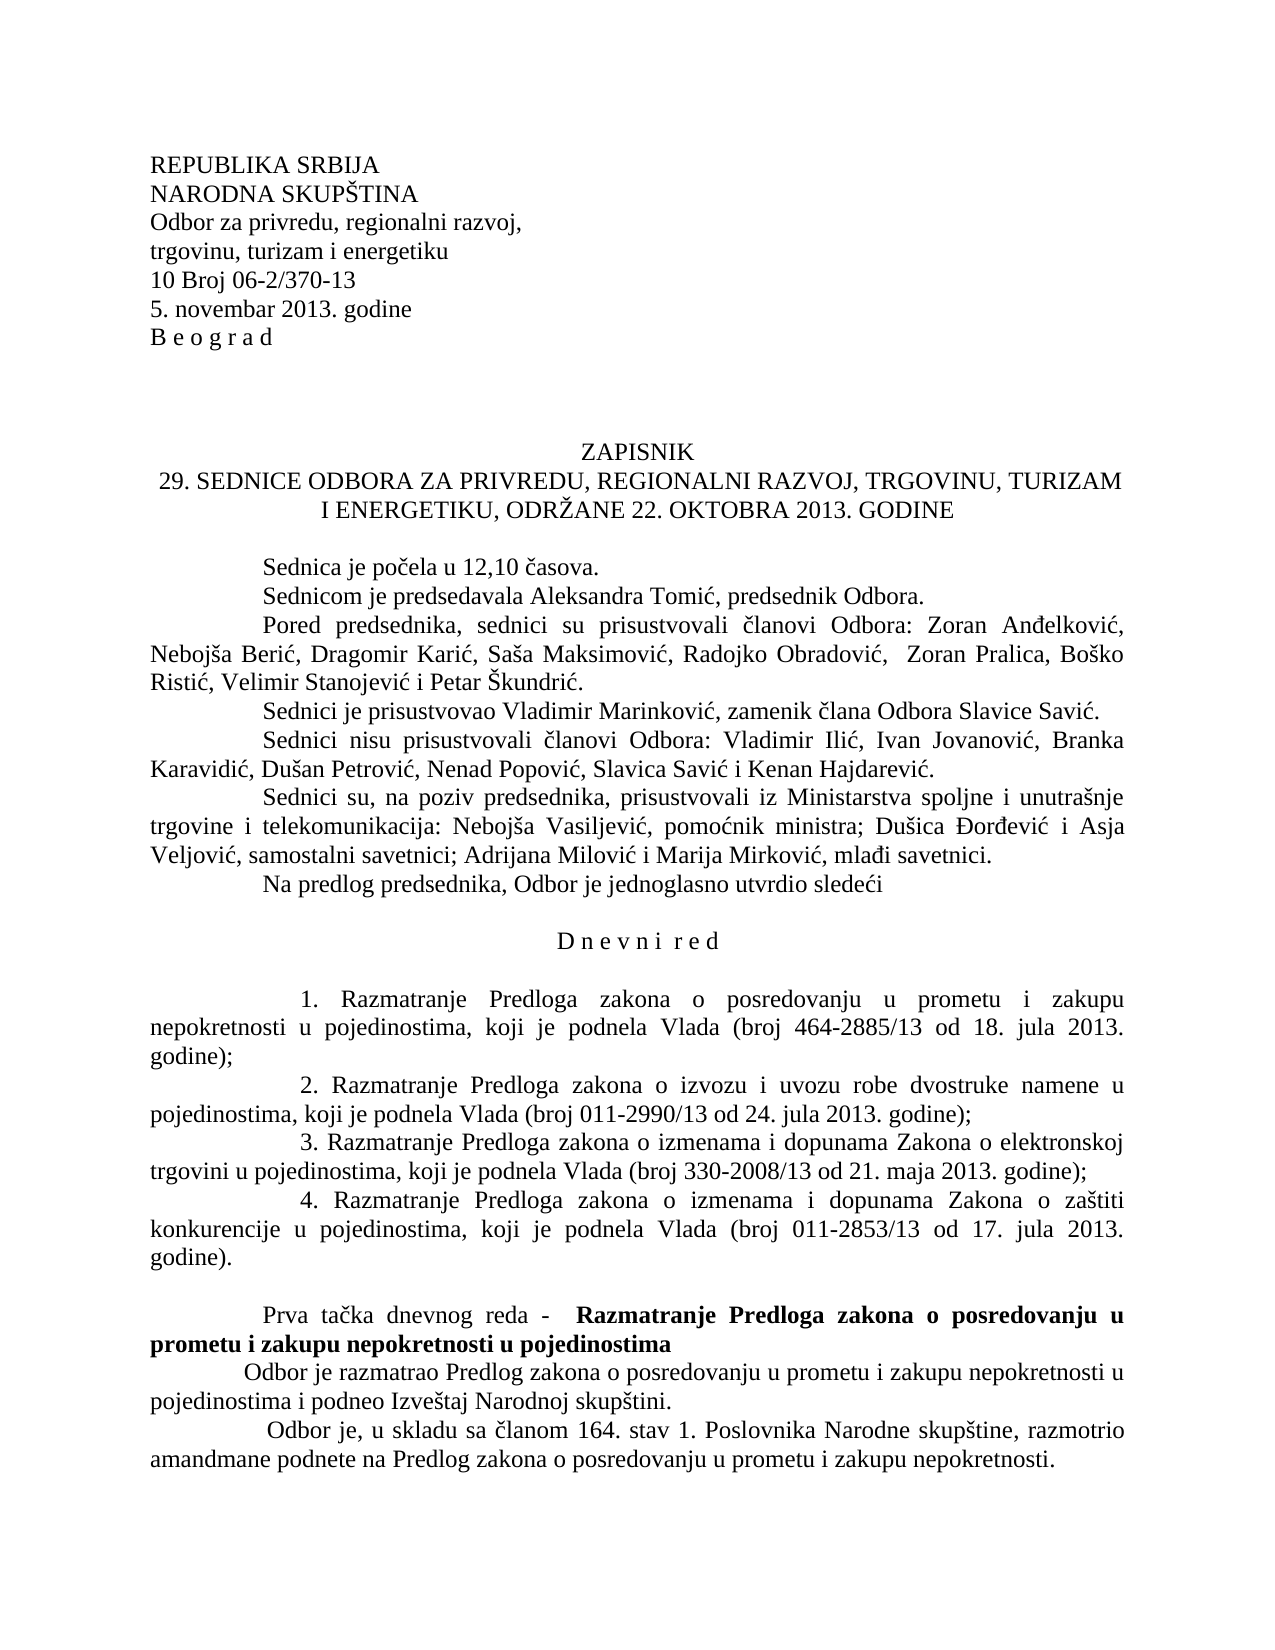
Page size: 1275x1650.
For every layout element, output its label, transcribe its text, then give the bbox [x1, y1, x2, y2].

text 1. Razmatranje Predloga zakona o posredovanju u prometu i zakupu nepokretnosti u pojedinostima, koji je podnela Vlada (broj 464-2885/13 od 18. jula 2013. godine); [150, 984, 1125, 1070]
text Sednici nisu prisustvovali članovi Odbora: Vladimir Ilić, Ivan Jovanović, Branka Karavidić, Dušan Petrović, Nenad Popović, Slavica Savić i Kenan Hajdarević. [150, 725, 1125, 782]
text Prva tačka dnevnog reda - Razmatranje Predloga zakona o posredovanju u prometu i zakupu nepokretnosti u pojedinostima [150, 1300, 1125, 1357]
text B e o g r a d [150, 322, 1125, 351]
text Odbor je, u skladu sa članom 164. stav 1. Poslovnika Narodne skupštine, razmotrio amandmane podnete na Predlog zakona o posredovanju u prometu i zakupu nepokretnosti. [150, 1415, 1125, 1472]
text Sednici je prisustvovao Vladimir Marinković, zamenik člana Odbora Slavice Savić. [150, 696, 1125, 725]
text 4. Razmatranje Predloga zakona o izmenama i dopunama Zakona o zaštiti konkurencije u pojedinostima, koji je podnela Vlada (broj 011-2853/13 od 17. jula 2013. godine). [150, 1185, 1125, 1271]
text NARODNA SKUPŠTINA [150, 179, 1125, 207]
text trgovinu, turizam i energetiku [150, 236, 1125, 265]
text 3. Razmatranje Predloga zakona o izmenama i dopunama Zakona o elektronskoj trgovini u pojedinostima, koji je podnela Vlada (broj 330-2008/13 od 21. maja 2013. godine); [150, 1127, 1125, 1185]
text 5. novembar 2013. godine [150, 294, 1125, 322]
text REPUBLIKA SRBIJA [150, 150, 1125, 179]
text 10 Broj 06-2/370-13 [150, 265, 1125, 294]
text Sednici su, na poziv predsednika, prisustvovali iz Ministarstva spoljne i unutrašnje trgovine i telekomunikacija: Nebojša Vasiljević, pomoćnik ministra; Dušica Đorđević i Asja Veljović, samostalni savetnici; Adrijana Milović i Marija Mirković, mlađi savetnici. [150, 782, 1125, 869]
text ZAPISNIK [150, 437, 1125, 466]
text Odbor za privredu, regionalni razvoj, [150, 207, 1125, 236]
text Odbor je razmatrao Predlog zakona o posredovanju u prometu i zakupu nepokretnosti u pojedinostima i podneo Izveštaj Narodnoj skupštini. [150, 1357, 1125, 1415]
text Pored predsednika, sednici su prisustvovali članovi Odbora: Zoran Anđelković, Nebojša Berić, Dragomir Karić, Saša Maksimović, Radojko Obradović, Zoran Pralica, Boško Ristić, Velimir Stanojević i Petar Škundrić. [150, 610, 1125, 696]
text 29. SEDNICE ODBORA ZA PRIVREDU, REGIONALNI RAZVOJ, TRGOVINU, TURIZAM I ENERGETIKU, ODRŽANE 22. OKTOBRA 2013. GODINE [150, 466, 1125, 524]
text Na predlog predsednika, Odbor je jednoglasno utvrdio sledeći [150, 869, 1125, 897]
text Sednicom je predsedavala Aleksandra Tomić, predsednik Odbora. [150, 581, 1125, 610]
text 2. Razmatranje Predloga zakona o izvozu i uvozu robe dvostruke namene u pojedinostima, koji je podnela Vlada (broj 011-2990/13 od 24. jula 2013. godine); [150, 1070, 1125, 1127]
text Sednica je počela u 12,10 časova. [150, 552, 1125, 581]
text D n e v n i r e d [150, 926, 1125, 955]
